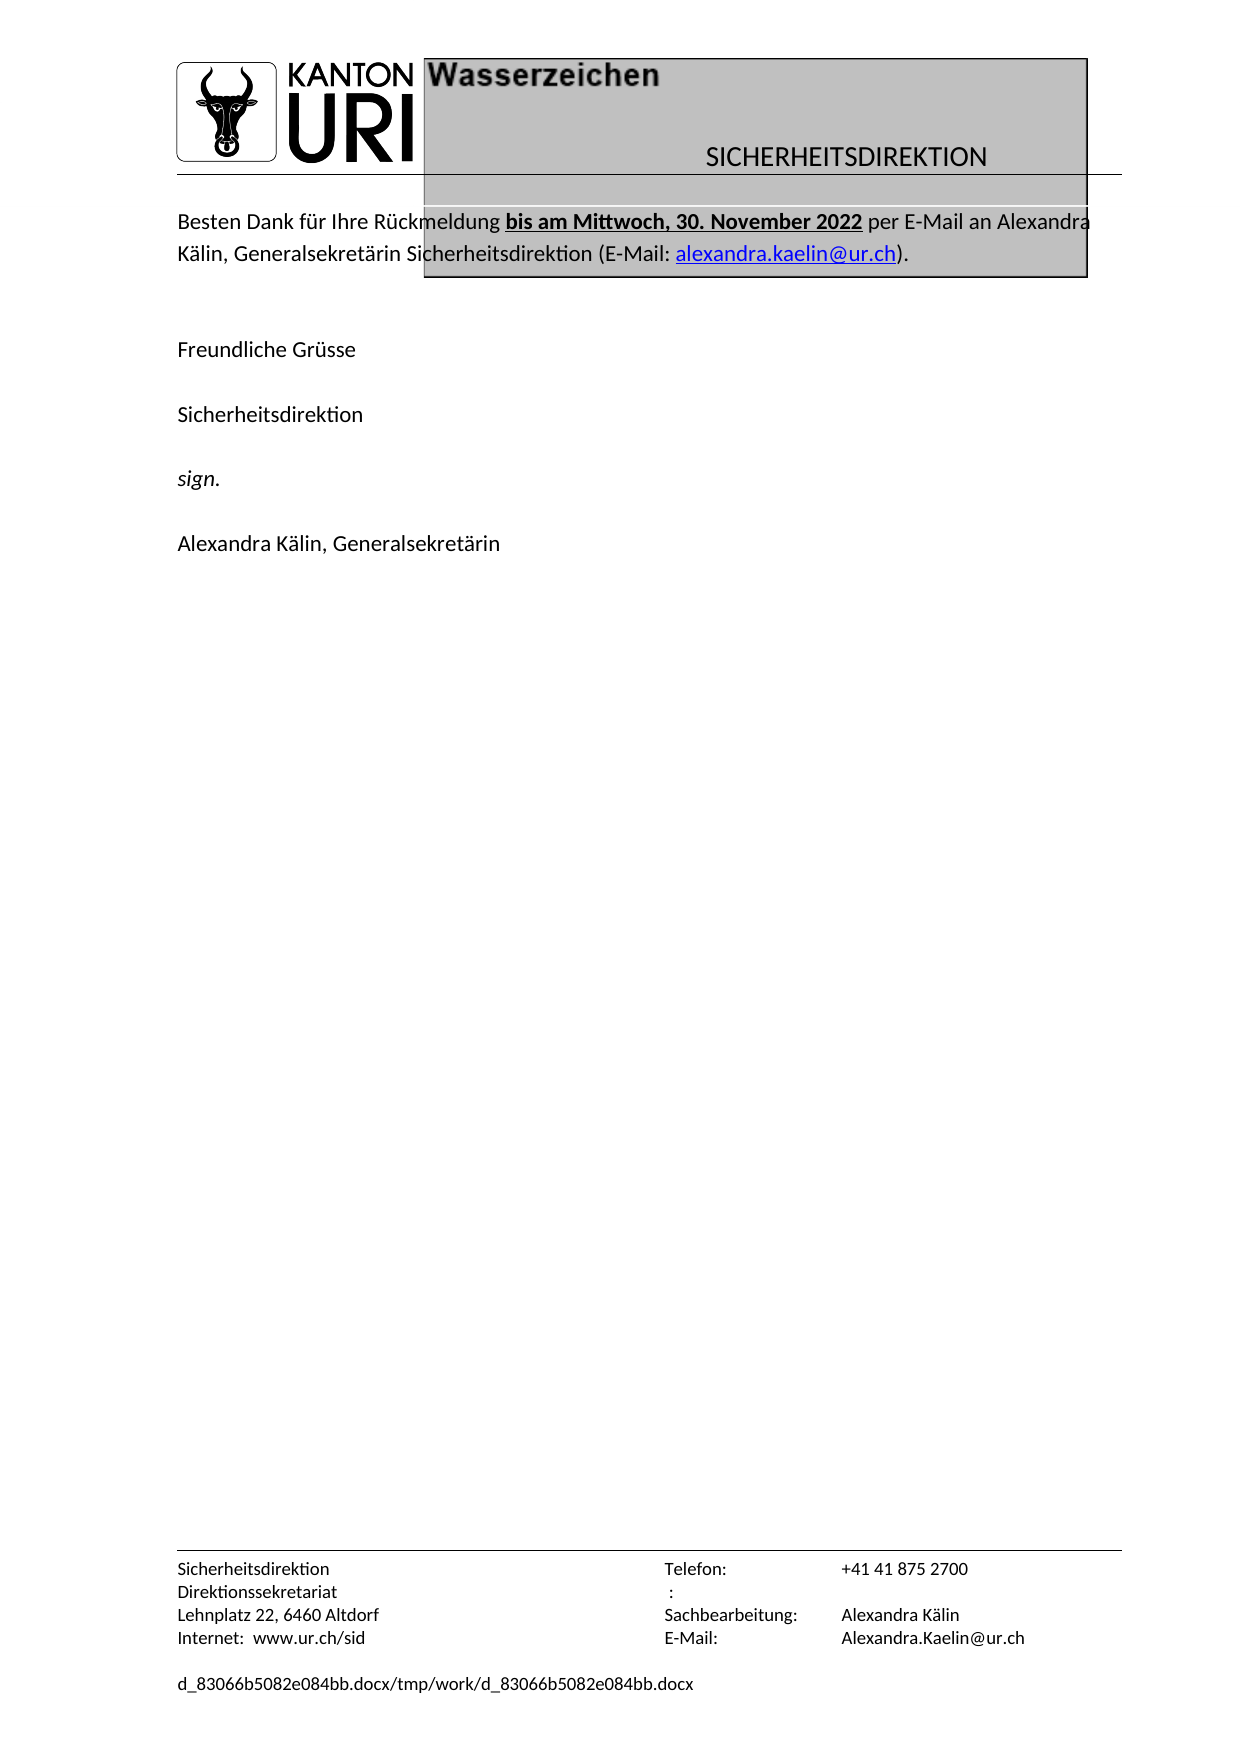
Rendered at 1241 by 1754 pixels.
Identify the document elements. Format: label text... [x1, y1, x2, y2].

text Freundliche Grüsse [177, 336, 1122, 363]
text Alexandra Kälin, Generalsekretärin [177, 529, 1122, 557]
text Besten Dank für Ihre Rückmeldung bis am Mittwoch, 30. November 2022 per E-Mail an Alexandra Kälin, Generalsekretärin Sicherheitsdirektion (E-Mail: alexandra.kaelin@ur.ch). [177, 207, 1122, 267]
picture [0, 0, 1241, 207]
text Sicherheitsdirektion [177, 400, 1122, 428]
text sign. [177, 464, 1122, 492]
picture [423, 267, 1088, 278]
